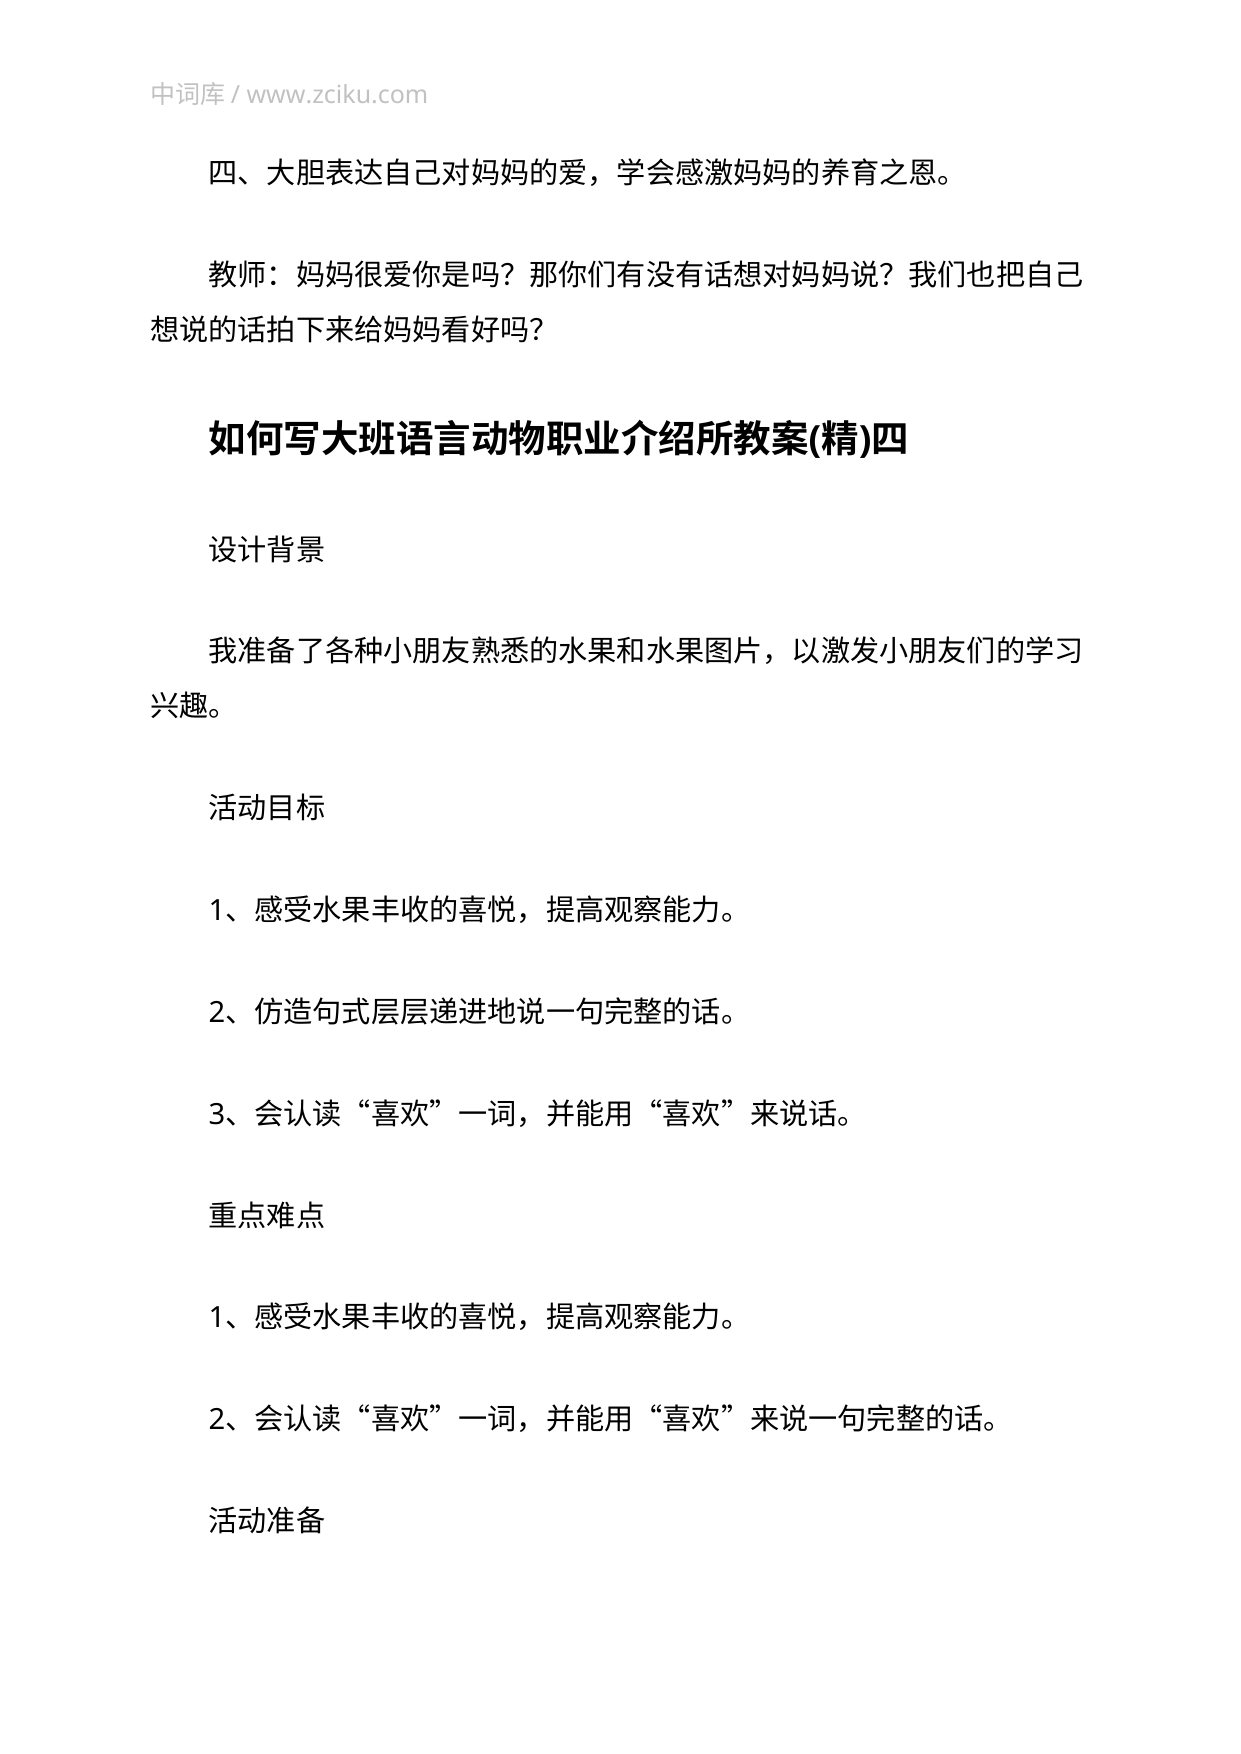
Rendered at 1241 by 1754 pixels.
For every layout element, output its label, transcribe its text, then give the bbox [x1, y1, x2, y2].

text 1、感受水果丰收的喜悦，提高观察能力。 [150, 1294, 1090, 1336]
text 活动准备 [150, 1498, 1090, 1540]
text 我准备了各种小朋友熟悉的水果和水果图片，以激发小朋友们的学习兴趣。 [150, 628, 1090, 725]
text 重点难点 [150, 1192, 1090, 1234]
text 活动目标 [150, 784, 1090, 827]
text 3、会认读“喜欢”一词，并能用“喜欢”来说话。 [150, 1090, 1090, 1133]
text 2、会认读“喜欢”一词，并能用“喜欢”来说一句完整的话。 [150, 1396, 1090, 1438]
text 1、感受水果丰收的喜悦，提高观察能力。 [150, 886, 1090, 929]
text 如何写大班语言动物职业介绍所教案(精)四 [150, 408, 1090, 463]
text 教师：妈妈很爱你是吗？那你们有没有话想对妈妈说？我们也把自己想说的话拍下来给妈妈看好吗？ [150, 252, 1090, 349]
text 四、大胆表达自己对妈妈的爱，学会感激妈妈的养育之恩。 [150, 150, 1090, 192]
text 设计背景 [150, 526, 1090, 568]
text 2、仿造句式层层递进地说一句完整的话。 [150, 988, 1090, 1031]
